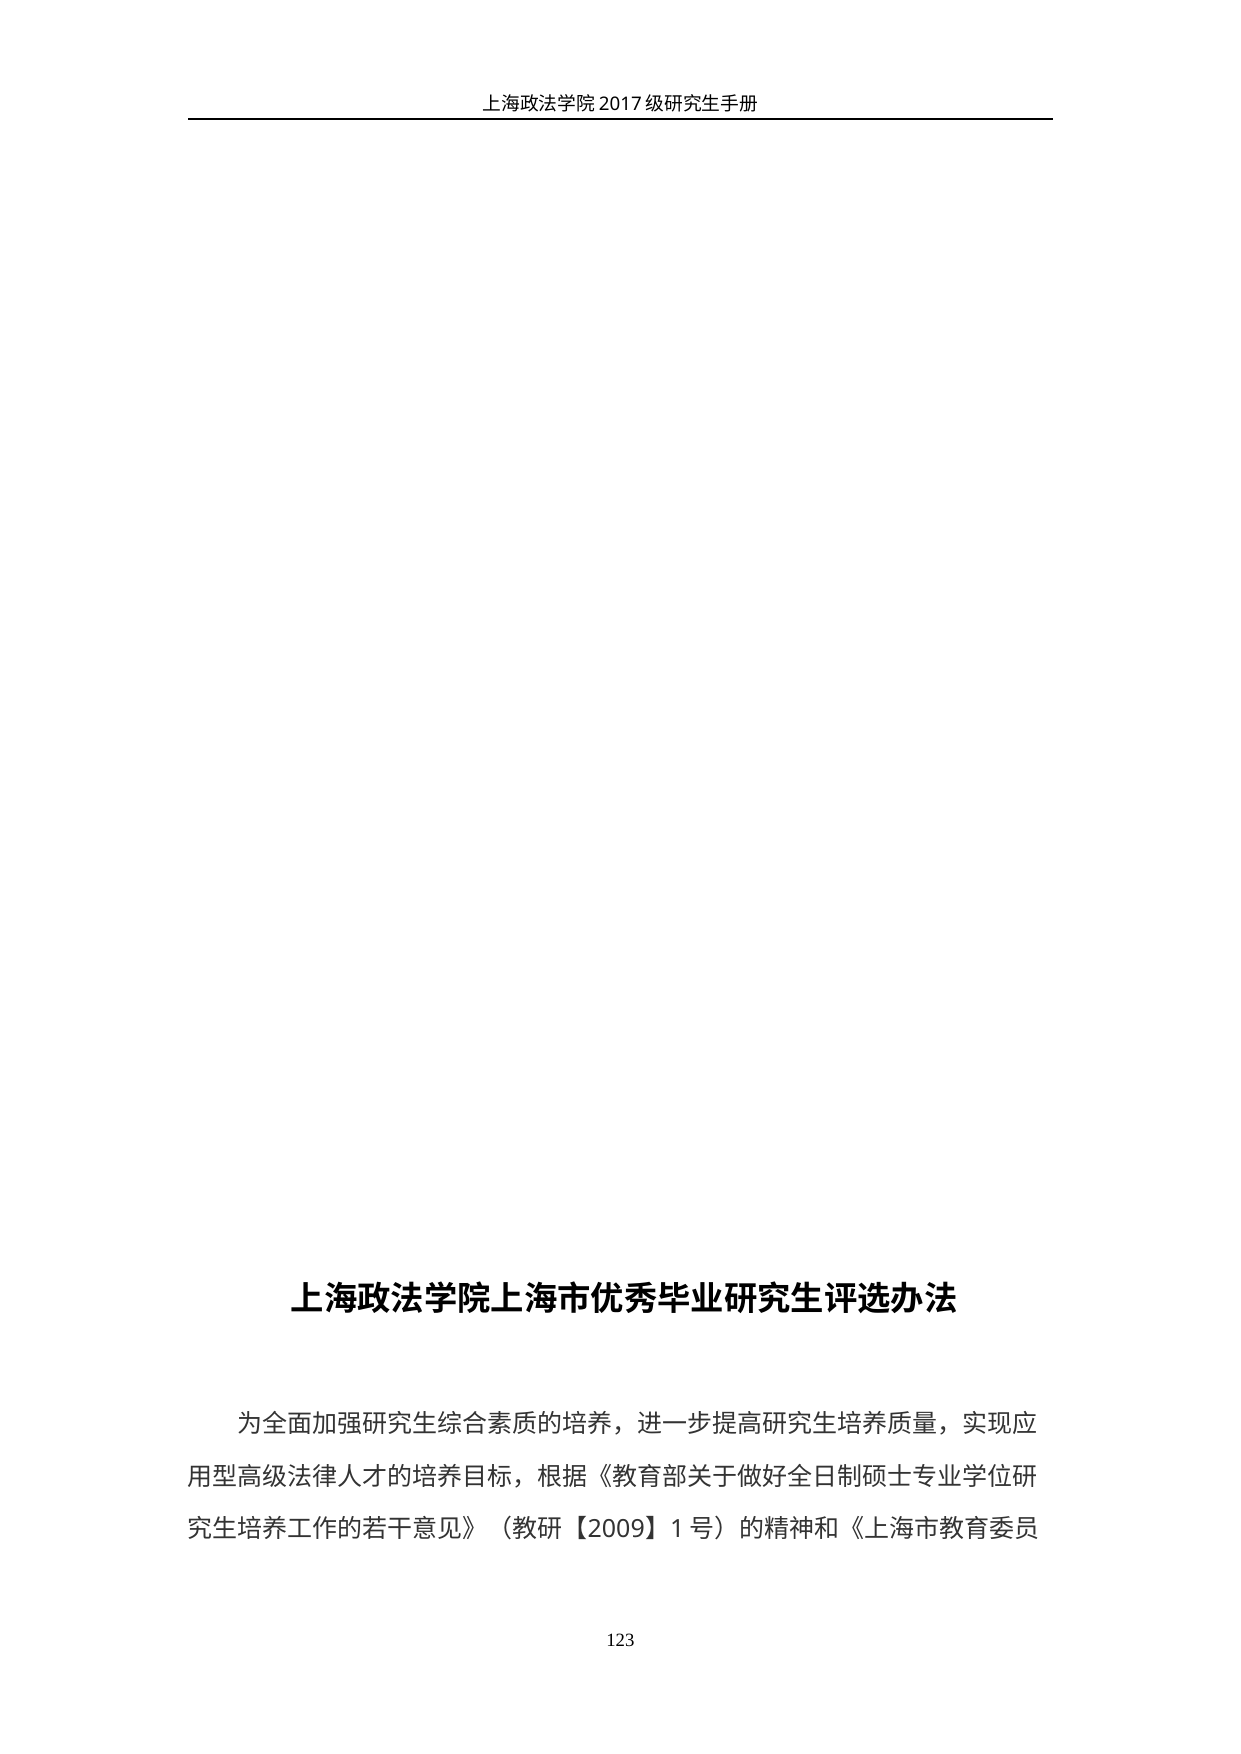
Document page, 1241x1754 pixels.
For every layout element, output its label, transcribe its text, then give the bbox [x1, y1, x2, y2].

title 上海政法学院上海市优秀毕业研究生评选办法 [187, 1252, 1053, 1340]
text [187, 1399, 1053, 1549]
